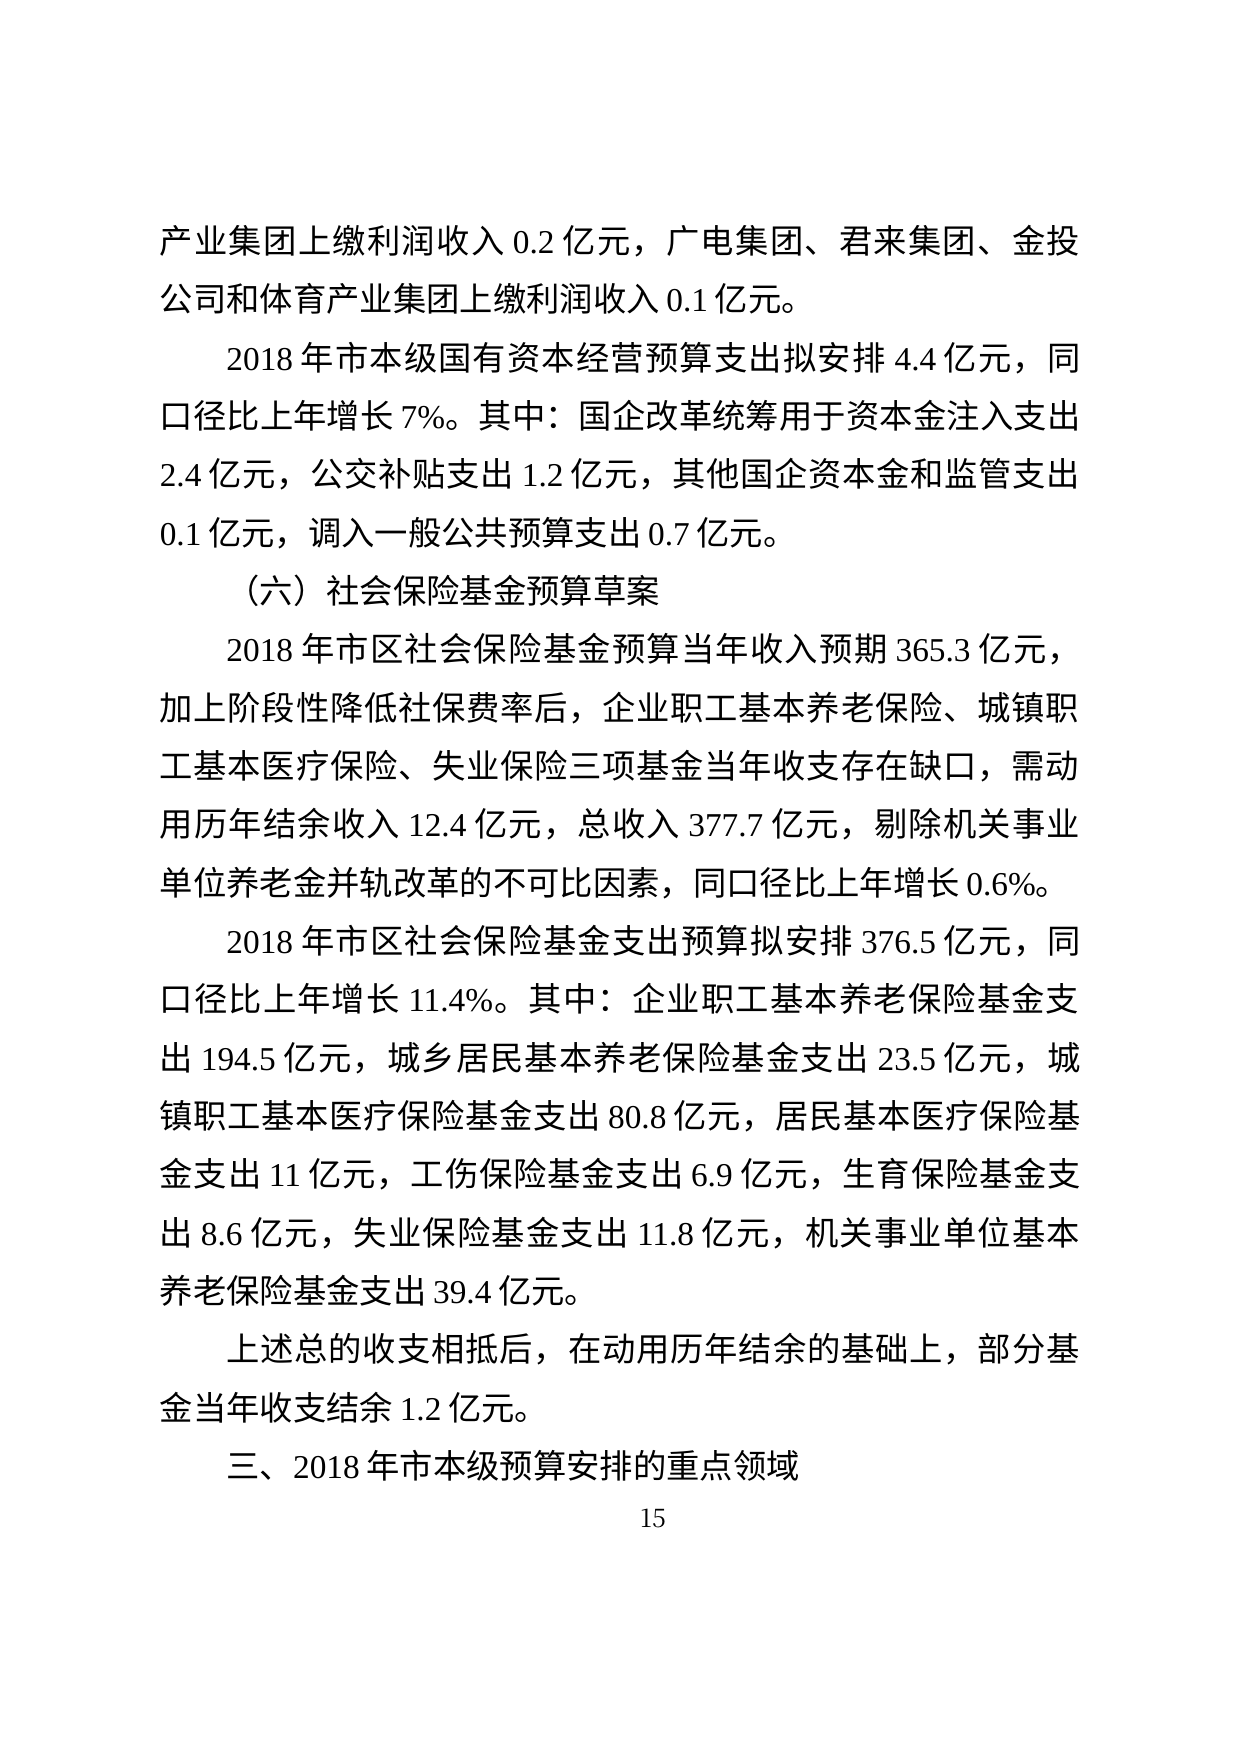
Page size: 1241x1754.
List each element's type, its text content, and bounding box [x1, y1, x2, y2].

text 2018年市区社会保险基金预算当年收入预期365.3亿元，加上阶段性降低社保费率后，企业职工基本养老保险、城镇职工基本医疗保险、失业保险三项基金当年收支存在缺口，需动用历年结余收入12.4亿元，总收入377.7亿元，剔除机关事业单位养老金并轨改革的不可比因素，同口径比上年增长0.6%。 [159, 615, 1081, 907]
text 2018年市本级国有资本经营预算支出拟安排4.4亿元，同口径比上年增长7%。其中：国企改革统筹用于资本金注入支出2.4亿元，公交补贴支出1.2亿元，其他国企资本金和监管支出0.1亿元，调入一般公共预算支出0.7亿元。 [159, 323, 1081, 557]
text 上述总的收支相抵后，在动用历年结余的基础上，部分基金当年收支结余1.2亿元。 [159, 1315, 1081, 1432]
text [159, 207, 1081, 323]
text （六）社会保险基金预算草案 [159, 557, 1081, 615]
text 三、2018年市本级预算安排的重点领域 [159, 1432, 1081, 1490]
text 2018年市区社会保险基金支出预算拟安排376.5亿元，同口径比上年增长11.4%。其中：企业职工基本养老保险基金支出194.5亿元，城乡居民基本养老保险基金支出23.5亿元，城镇职工基本医疗保险基金支出80.8亿元，居民基本医疗保险基金支出11亿元，工伤保险基金支出6.9亿元，生育保险基金支出8.6亿元，失业保险基金支出11.8亿元，机关事业单位基本养老保险基金支出39.4亿元。 [159, 907, 1081, 1315]
